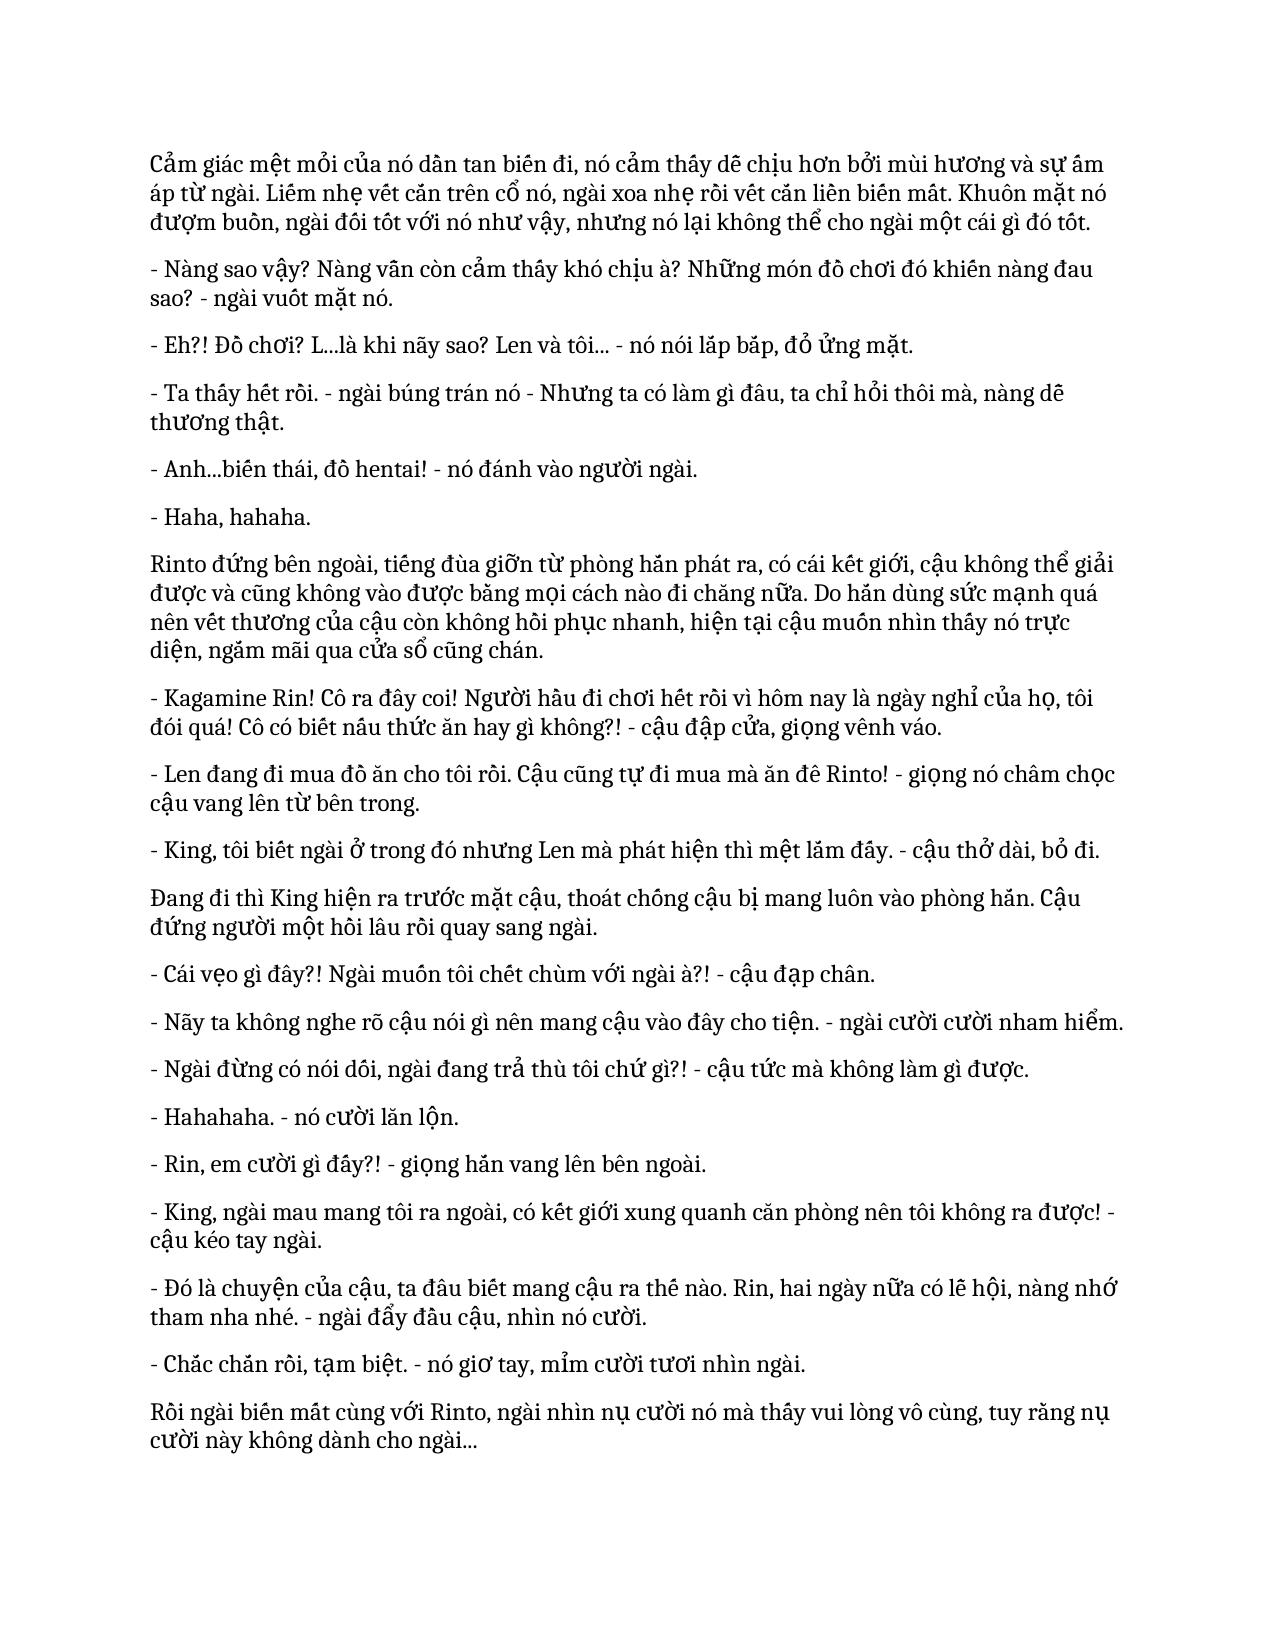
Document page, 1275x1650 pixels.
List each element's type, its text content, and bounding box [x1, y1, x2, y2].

text - Cái vẹo gì đây?! Ngài muốn tôi chết chùm với ngài à?! - cậu đạp chân. [150, 960, 1125, 989]
text - Chắc chắn rồi, tạm biệt. - nó giơ tay, mỉm cười tươi nhìn ngài. [150, 1350, 1125, 1379]
text - Len đang đi mua đồ ăn cho tôi rồi. Cậu cũng tự đi mua mà ăn đê Rinto! - giọng nó châm chọc cậu vang lên từ bên trong. [150, 760, 1125, 817]
text - Ngài đừng có nói dối, ngài đang trả thù tôi chứ gì?! - cậu tức mà không làm gì được. [150, 1055, 1125, 1084]
text - Nàng sao vậy? Nàng vẫn còn cảm thấy khó chịu à? Những món đồ chơi đó khiến nàng đau sao? - ngài vuốt mặt nó. [150, 255, 1125, 312]
text - Haha, hahaha. [150, 502, 1125, 531]
text - Rin, em cười gì đấy?! - giọng hắn vang lên bên ngoài. [150, 1150, 1125, 1179]
text Cảm giác mệt mỏi của nó dần tan biến đi, nó cảm thấy dễ chịu hơn bởi mùi hương và sự ấm áp từ ngài. Liếm nhẹ vết cắn trên cổ nó, ngài xoa nhẹ rồi vết cắn liền biến mất. Khuôn mặt nó đượm buồn, ngài đối tốt với nó như vậy, nhưng nó lại không thể cho ngài một cái gì đó tốt. [150, 150, 1125, 236]
text - Anh...biến thái, đồ hentai! - nó đánh vào người ngài. [150, 455, 1125, 484]
text - Kagamine Rin! Cô ra đây coi! Người hầu đi chơi hết rồi vì hôm nay là ngày nghỉ của họ, tôi đói quá! Cô có biết nấu thức ăn hay gì không?! - cậu đập cửa, giọng vênh váo. [150, 684, 1125, 741]
text - King, tôi biết ngài ở trong đó nhưng Len mà phát hiện thì mệt lắm đấy. - cậu thở dài, bỏ đi. [150, 836, 1125, 865]
text Rinto đứng bên ngoài, tiếng đùa giỡn từ phòng hắn phát ra, có cái kết giới, cậu không thể giải được và cũng không vào được bằng mọi cách nào đi chăng nữa. Do hắn dùng sức mạnh quá nên vết thương của cậu còn không hồi phục nhanh, hiện tại cậu muốn nhìn thấy nó trực diện, ngắm mãi qua cửa sổ cũng chán. [150, 550, 1125, 665]
text - Eh?! Đồ chơi? L...là khi nãy sao? Len và tôi... - nó nói lắp bắp, đỏ ửng mặt. [150, 331, 1125, 360]
text Đang đi thì King hiện ra trước mặt cậu, thoát chống cậu bị mang luôn vào phòng hắn. Cậu đứng người một hồi lâu rồi quay sang ngài. [150, 884, 1125, 941]
text - King, ngài mau mang tôi ra ngoài, có kết giới xung quanh căn phòng nên tôi không ra được! - cậu kéo tay ngài. [150, 1197, 1125, 1255]
text - Đó là chuyện của cậu, ta đâu biết mang cậu ra thế nào. Rin, hai ngày nữa có lễ hội, nàng nhớ tham nha nhé. - ngài đẩy đầu cậu, nhìn nó cười. [150, 1274, 1125, 1331]
text - Ta thấy hết rồi. - ngài búng trán nó - Nhưng ta có làm gì đâu, ta chỉ hỏi thôi mà, nàng dễ thương thật. [150, 379, 1125, 436]
text - Hahahaha. - nó cười lăn lộn. [150, 1102, 1125, 1131]
text - Nãy ta không nghe rõ cậu nói gì nên mang cậu vào đây cho tiện. - ngài cười cười nham hiểm. [150, 1007, 1125, 1036]
text Rồi ngài biến mất cùng với Rinto, ngài nhìn nụ cười nó mà thấy vui lòng vô cùng, tuy rằng nụ cười này không dành cho ngài... [150, 1397, 1125, 1455]
